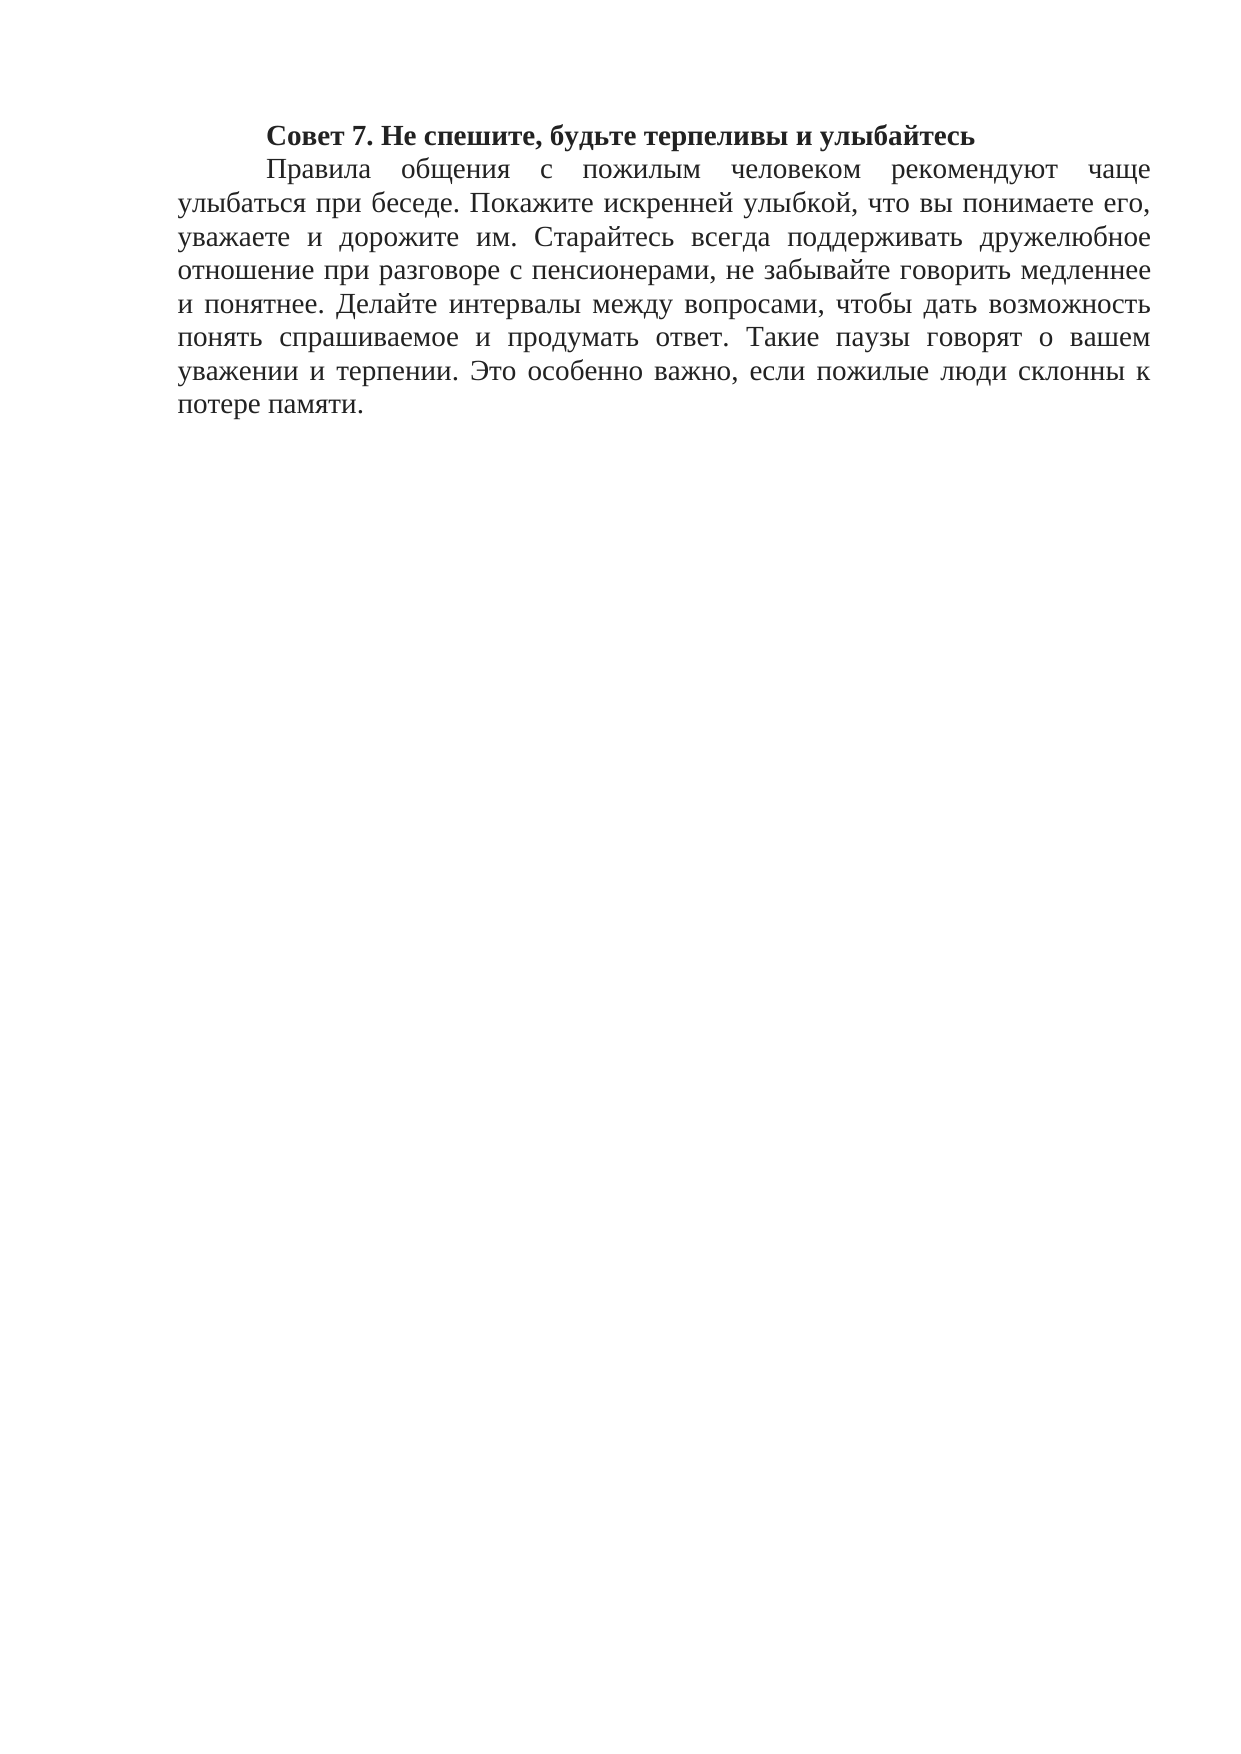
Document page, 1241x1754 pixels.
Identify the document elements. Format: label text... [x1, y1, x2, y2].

text Правила общения с пожилым человеком рекомендуют чаще улыбаться при беседе. Покажите искренней улыбкой, что вы понимаете его, уважаете и дорожите им. Старайтесь всегда поддерживать дружелюбное отношение при разговоре с пенсионерами, не забывайте говорить медленнее и понятнее. Делайте интервалы между вопросами, чтобы дать возможность понять спрашиваемое и продумать ответ. Такие паузы говорят о вашем уважении и терпении. Это особенно важно, если пожилые люди склонны к потере памяти. [177, 152, 1152, 420]
text Совет 7. Не спешите, будьте терпеливы и улыбайтесь [177, 118, 1152, 152]
